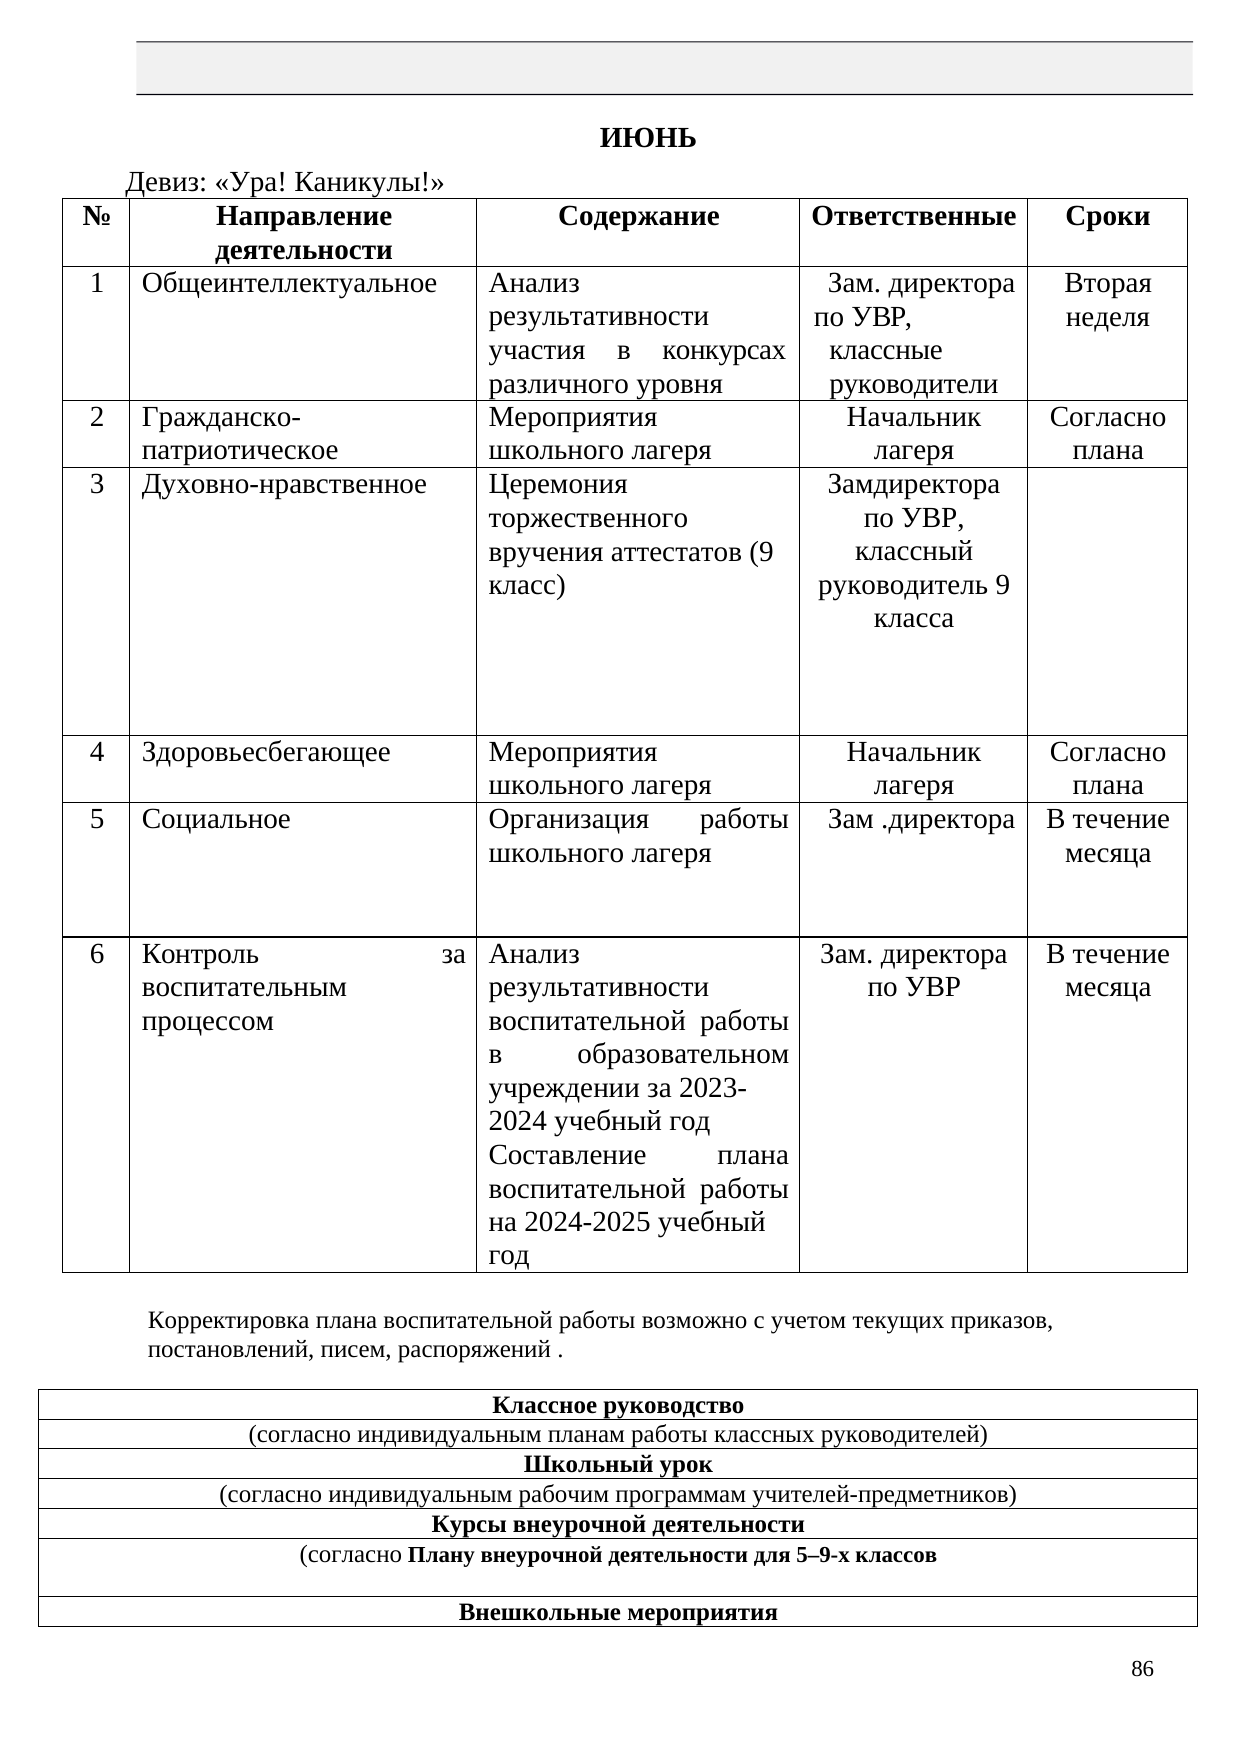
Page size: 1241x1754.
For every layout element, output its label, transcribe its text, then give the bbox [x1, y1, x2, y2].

table_cell Анализ результативности воспитательной работы в образовательном учреждении за 2023- 2024 учебный год Составление плана воспитательной работы на 2024-2025 учебный год [477, 938, 799, 1272]
table_header Направление деятельности [130, 199, 476, 266]
table_cell (согласно индивидуальным планам работы классных руководителей) [39, 1420, 1197, 1448]
table_cell Зам. директора по УВР [800, 938, 1027, 1272]
table_cell (согласно индивидуальным рабочим программам учителей-предметников) [39, 1479, 1197, 1508]
table_cell Организация работы школьного лагеря [477, 803, 799, 936]
table_header Классное руководство [39, 1390, 1197, 1418]
table_cell В течение месяца [1028, 803, 1187, 936]
table_cell Начальник лагеря [800, 401, 1027, 467]
table_cell Духовно-нравственное [130, 468, 476, 735]
table_cell 3 [63, 468, 129, 735]
table_cell (согласно Плану внеурочной деятельности для 5–9-х классов [39, 1539, 1197, 1596]
text Девиз: «Ура! Каникулы!» [125, 164, 1114, 197]
table_cell Мероприятия школьного лагеря [477, 401, 799, 467]
table_cell Внешкольные мероприятия [39, 1597, 1197, 1626]
table_cell Зам .директора [800, 803, 1027, 936]
table_header Ответственные [800, 199, 1027, 266]
table_cell Анализ результативности участия в конкурсах различного уровня [477, 267, 799, 400]
table_cell Начальник лагеря [800, 736, 1027, 802]
table_cell Школьный урок [39, 1449, 1197, 1478]
table_cell Согласно плана [1028, 736, 1187, 802]
table_cell 5 [63, 803, 129, 936]
table_cell 6 [63, 938, 129, 1272]
table_cell Мероприятия школьного лагеря [477, 736, 799, 802]
table_cell Зам. директора по УВР, классные руководители [800, 267, 1027, 400]
table_cell Здоровьесбегающее [130, 736, 476, 802]
table_cell Церемония торжественного вручения аттестатов (9 класс) [477, 468, 799, 735]
table_cell 1 [63, 267, 129, 400]
table_cell Замдиректора по УВР, классный руководитель 9 класса [800, 468, 1027, 735]
text ИЮНЬ [183, 121, 1114, 154]
text Корректировка плана воспитательной работы возможно с учетом текущих приказов, постановлений, писем, распоряжений . [148, 1305, 1145, 1362]
table_cell В течение месяца [1028, 938, 1187, 1272]
table_cell 2 [63, 401, 129, 467]
table_cell [1028, 468, 1187, 735]
table_cell Гражданско- патриотическое [130, 401, 476, 467]
table_cell Контроль за воспитательным процессом [130, 938, 476, 1272]
table_header № [63, 199, 129, 266]
table_cell Курсы внеурочной деятельности [39, 1509, 1197, 1538]
table_cell Согласно плана [1028, 401, 1187, 467]
table_header Сроки [1028, 199, 1187, 266]
table_cell Общеинтеллектуальное [130, 267, 476, 400]
table_cell Социальное [130, 803, 476, 936]
table_cell 4 [63, 736, 129, 802]
table_header Содержание [477, 199, 799, 266]
table_cell Вторая неделя [1028, 267, 1187, 400]
